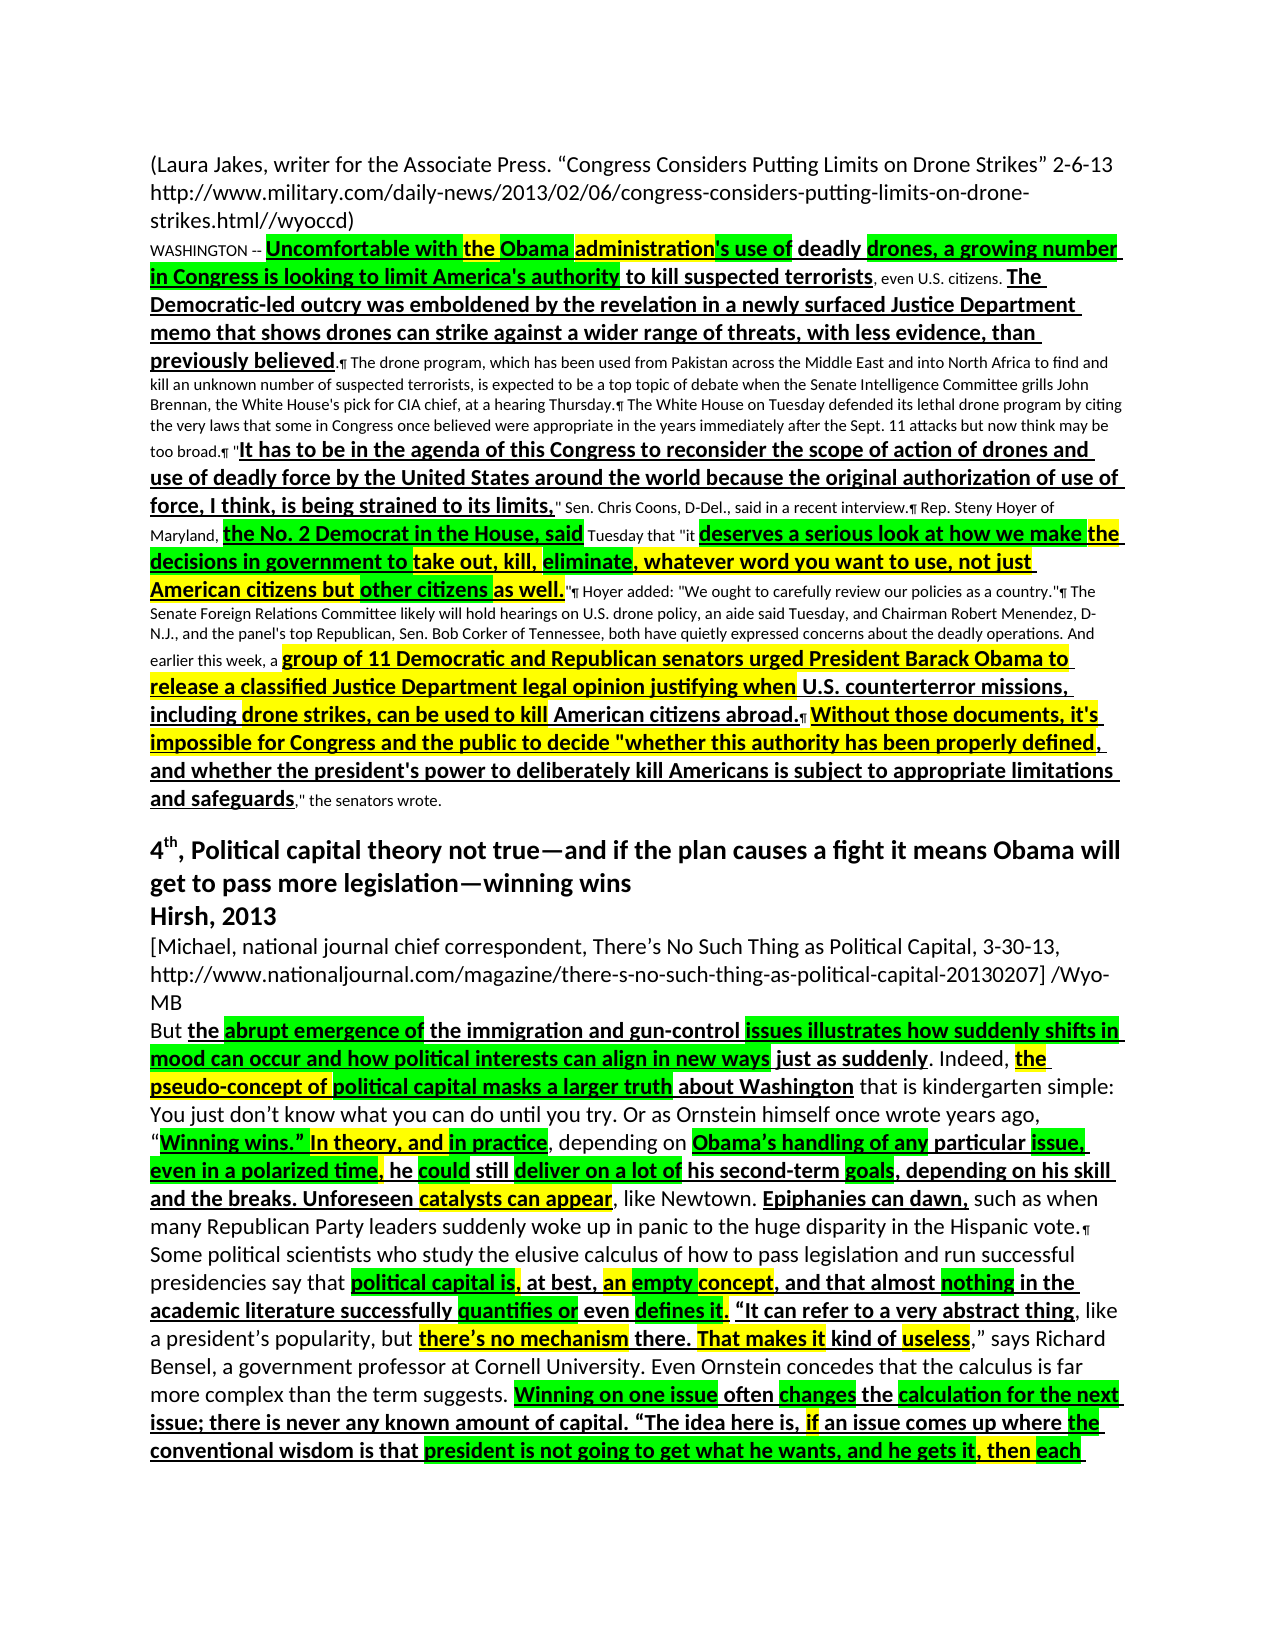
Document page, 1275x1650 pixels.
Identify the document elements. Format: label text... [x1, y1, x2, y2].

text Hirsh, 2013 [150, 899, 1125, 932]
text [Michael, national journal chief correspondent, There’s No Such Thing as Political Capital, 3-30-13, http://www.nationaljournal.com/magazine/there-s-no-such-thing-as-political-capital-20130207] /Wyo-MB [150, 932, 1125, 1016]
subtitle 4th, Political capital theory not true—and if the plan causes a fight it means Obama will get to pass more legislation—winning wins [150, 833, 1125, 899]
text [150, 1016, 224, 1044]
text WASHINGTON -- Uncomfortable with the Obama administration's use of deadly drones, a growing number in Congress is looking to limit America's authority to kill suspected terrorists, even U.S. citizens. The Democratic-led outcry was emboldened by the revelation in a newly surfaced Justice Department memo that shows drones can strike against a wider range of threats, with less evidence, than previously believed.¶ The drone program, which has been used from Pakistan across the Middle East and into North Africa to find and kill an unknown number of suspected terrorists, is expected to be a top topic of debate when the Senate Intelligence Committee grills John Brennan, the White House's pick for CIA chief, at a hearing Thursday.¶ The White House on Tuesday defended its lethal drone program by citing the very laws that some in Congress once believed were appropriate in the years immediately after the Sept. 11 attacks but now think may be too broad.¶ "It has to be in the agenda of this Congress to reconsider the scope of action of drones and use of deadly force by the United States around the world because the original authorization of use of force, I think, is being strained to its limits," Sen. Chris Coons, D-Del., said in a recent interview.¶ Rep. Steny Hoyer of Maryland, the No. 2 Democrat in the House, said Tuesday that "it deserves a serious look at how we make the decisions in government to take out, kill, eliminate, whatever word you want to use, not just American citizens but other citizens as well."¶ Hoyer added: "We ought to carefully review our policies as a country."¶ The Senate Foreign Relations Committee likely will hold hearings on U.S. drone policy, an aide said Tuesday, and Chairman Robert Menendez, D-N.J., and the panel's top Republican, Sen. Bob Corker of Tennessee, both have quietly expressed concerns about the deadly operations. And earlier this week, a group of 11 Democratic and Republican senators urged President Barack Obama to release a classified Justice Department legal opinion justifying when U.S. counterterror missions, including drone strikes, can be used to kill American citizens abroad.¶ Without those documents, it's impossible for Congress and the public to decide "whether this authority has been properly defined, and whether the president's power to deliberately kill Americans is subject to appropriate limitations and safeguards," the senators wrote. [150, 545, 1125, 812]
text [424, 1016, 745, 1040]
text (Laura Jakes, writer for the Associate Press. “Congress Considers Putting Limits on Drone Strikes” 2-6-13 http://www.military.com/daily-news/2013/02/06/congress-considers-putting-limits-on-drone-strikes.html//wyoccd) [150, 150, 1125, 234]
text WASHINGTON -- Uncomfortable with the Obama administration's use of deadly drones, a growing number in Congress is looking to limit America's authority to kill suspected terrorists, even U.S. citizens. The Democratic-led outcry was emboldened by the revelation in a newly surfaced Justice Department memo that shows drones can strike against a wider range of threats, with less evidence, than previously believed.¶ The drone program, which has been used from Pakistan across the Middle East and into North Africa to find and kill an unknown number of suspected terrorists, is expected to be a top topic of debate when the Senate Intelligence Committee grills John Brennan, the White House's pick for CIA chief, at a hearing Thursday.¶ The White House on Tuesday defended its lethal drone program by citing the very laws that some in Congress once believed were appropriate in the years immediately after the Sept. 11 attacks but now think may be too broad.¶ "It has to be in the agenda of this Congress to reconsider the scope of action of drones and use of deadly force by the United States around the world because the original authorization of use of force, I think, is being strained to its limits," Sen. Chris Coons, D-Del., said in a recent interview.¶ Rep. Steny Hoyer of Maryland, the No. 2 Democrat in the House, said Tuesday that "it deserves a serious look at how we make the decisions in government to take out, kill, eliminate, whatever word you want to use, not just American citizens but other citizens as well."¶ Hoyer added: "We ought to carefully review our policies as a country."¶ The Senate Foreign Relations Committee likely will hold hearings on U.S. drone policy, an aide said Tuesday, and Chairman Robert Menendez, D-N.J., and the panel's top Republican, Sen. Bob Corker of Tennessee, both have quietly expressed concerns about the deadly operations. And earlier this week, a group of 11 Democratic and Republican senators urged President Barack Obama to release a classified Justice Department legal opinion justifying when U.S. counterterror missions, including drone strikes, can be used to kill American citizens abroad.¶ Without those documents, it's impossible for Congress and the public to decide "whether this authority has been properly defined, and whether the president's power to deliberately kill Americans is subject to appropriate limitations and safeguards," the senators wrote. [150, 234, 1125, 487]
